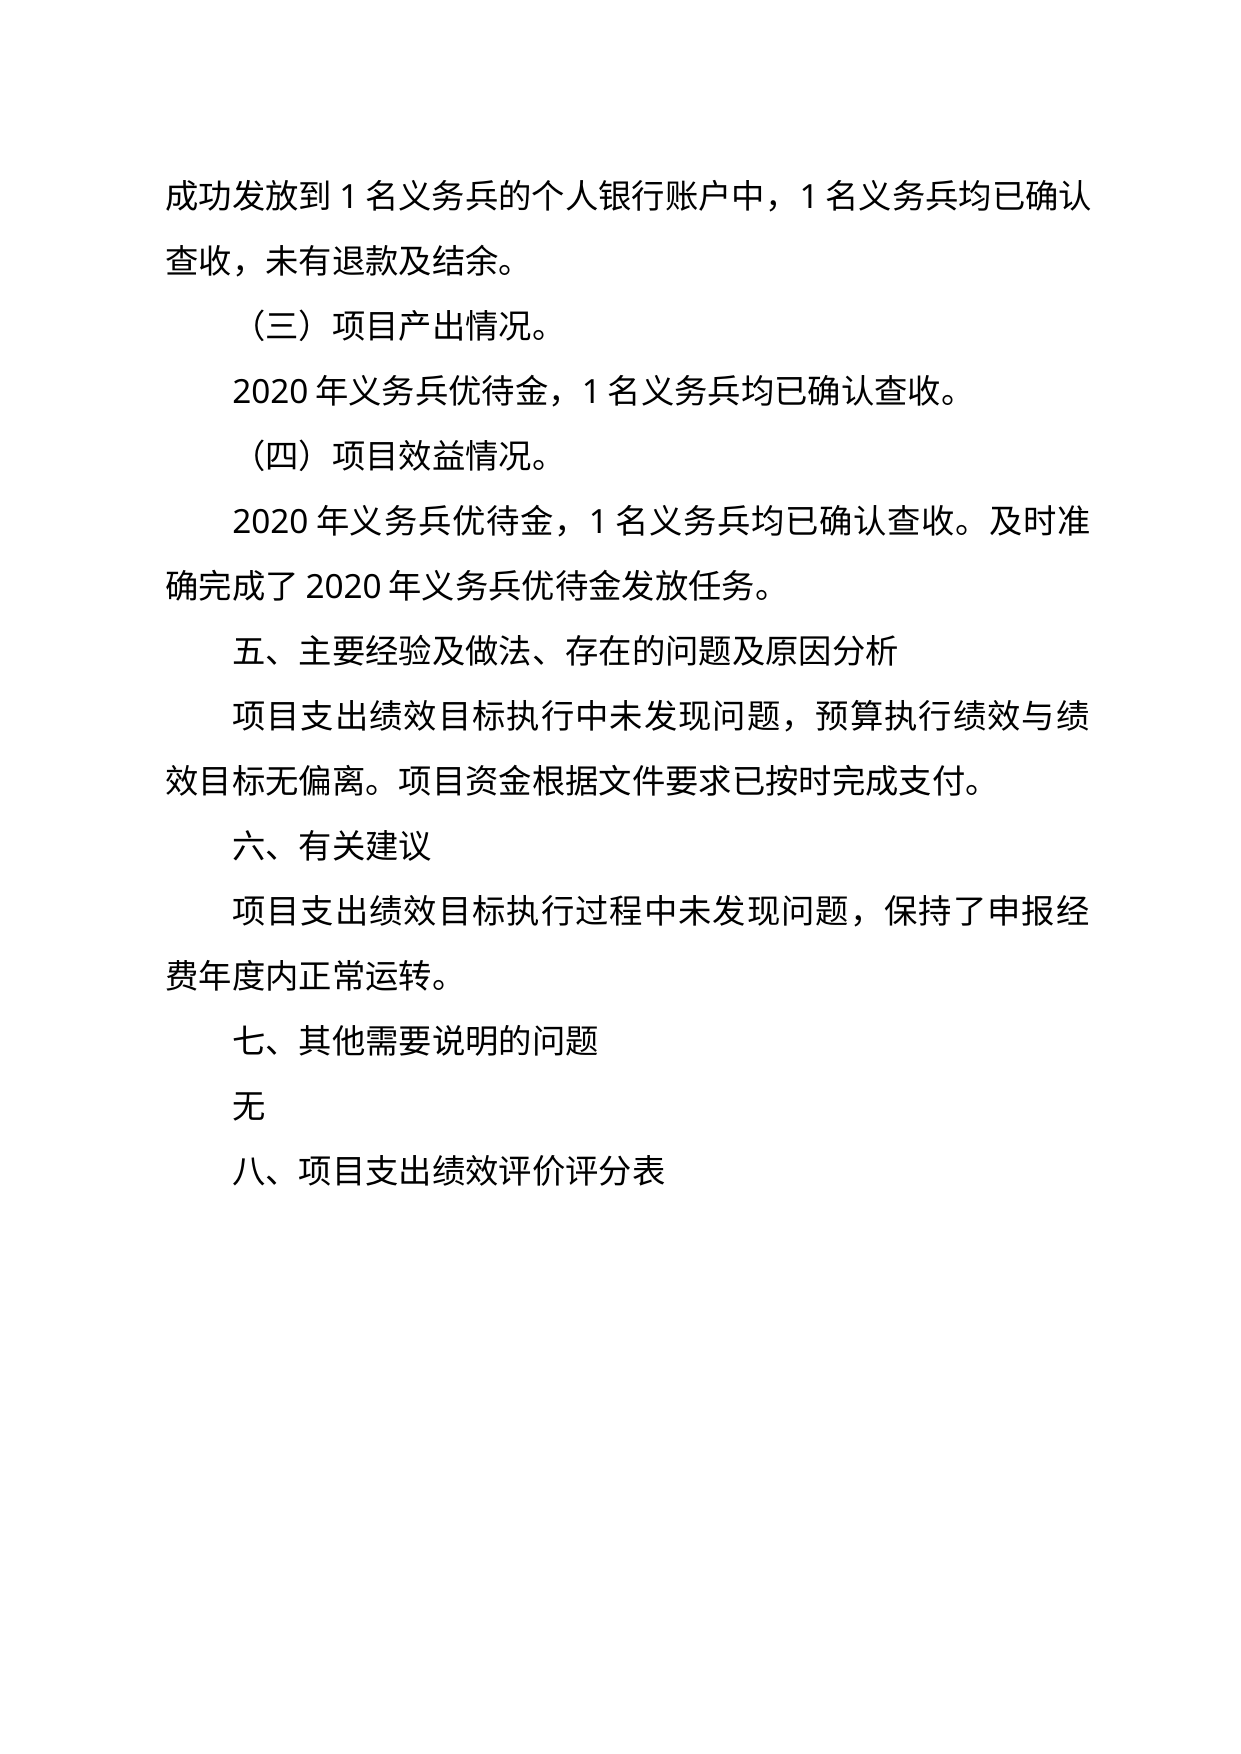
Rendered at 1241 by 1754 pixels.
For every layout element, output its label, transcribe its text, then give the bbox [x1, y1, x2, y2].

text 2020年义务兵优待金，1名义务兵均已确认查收。及时准确完成了2020年义务兵优待金发放任务。 [165, 487, 1092, 617]
text 六、有关建议 [165, 812, 1092, 877]
text 项目支出绩效目标执行过程中未发现问题，保持了申报经费年度内正常运转。 [165, 877, 1092, 1007]
text 项目支出绩效目标执行中未发现问题，预算执行绩效与绩效目标无偏离。项目资金根据文件要求已按时完成支付。 [165, 682, 1092, 812]
text （三）项目产出情况。 [165, 292, 1092, 357]
text 五、主要经验及做法、存在的问题及原因分析 [165, 617, 1092, 682]
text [165, 162, 1092, 292]
text 无 [165, 1072, 1092, 1137]
text 2020年义务兵优待金，1名义务兵均已确认查收。 [165, 357, 1092, 422]
text 七、其他需要说明的问题 [165, 1007, 1092, 1072]
text （四）项目效益情况。 [165, 422, 1092, 487]
text 八、项目支出绩效评价评分表 [165, 1137, 1092, 1202]
